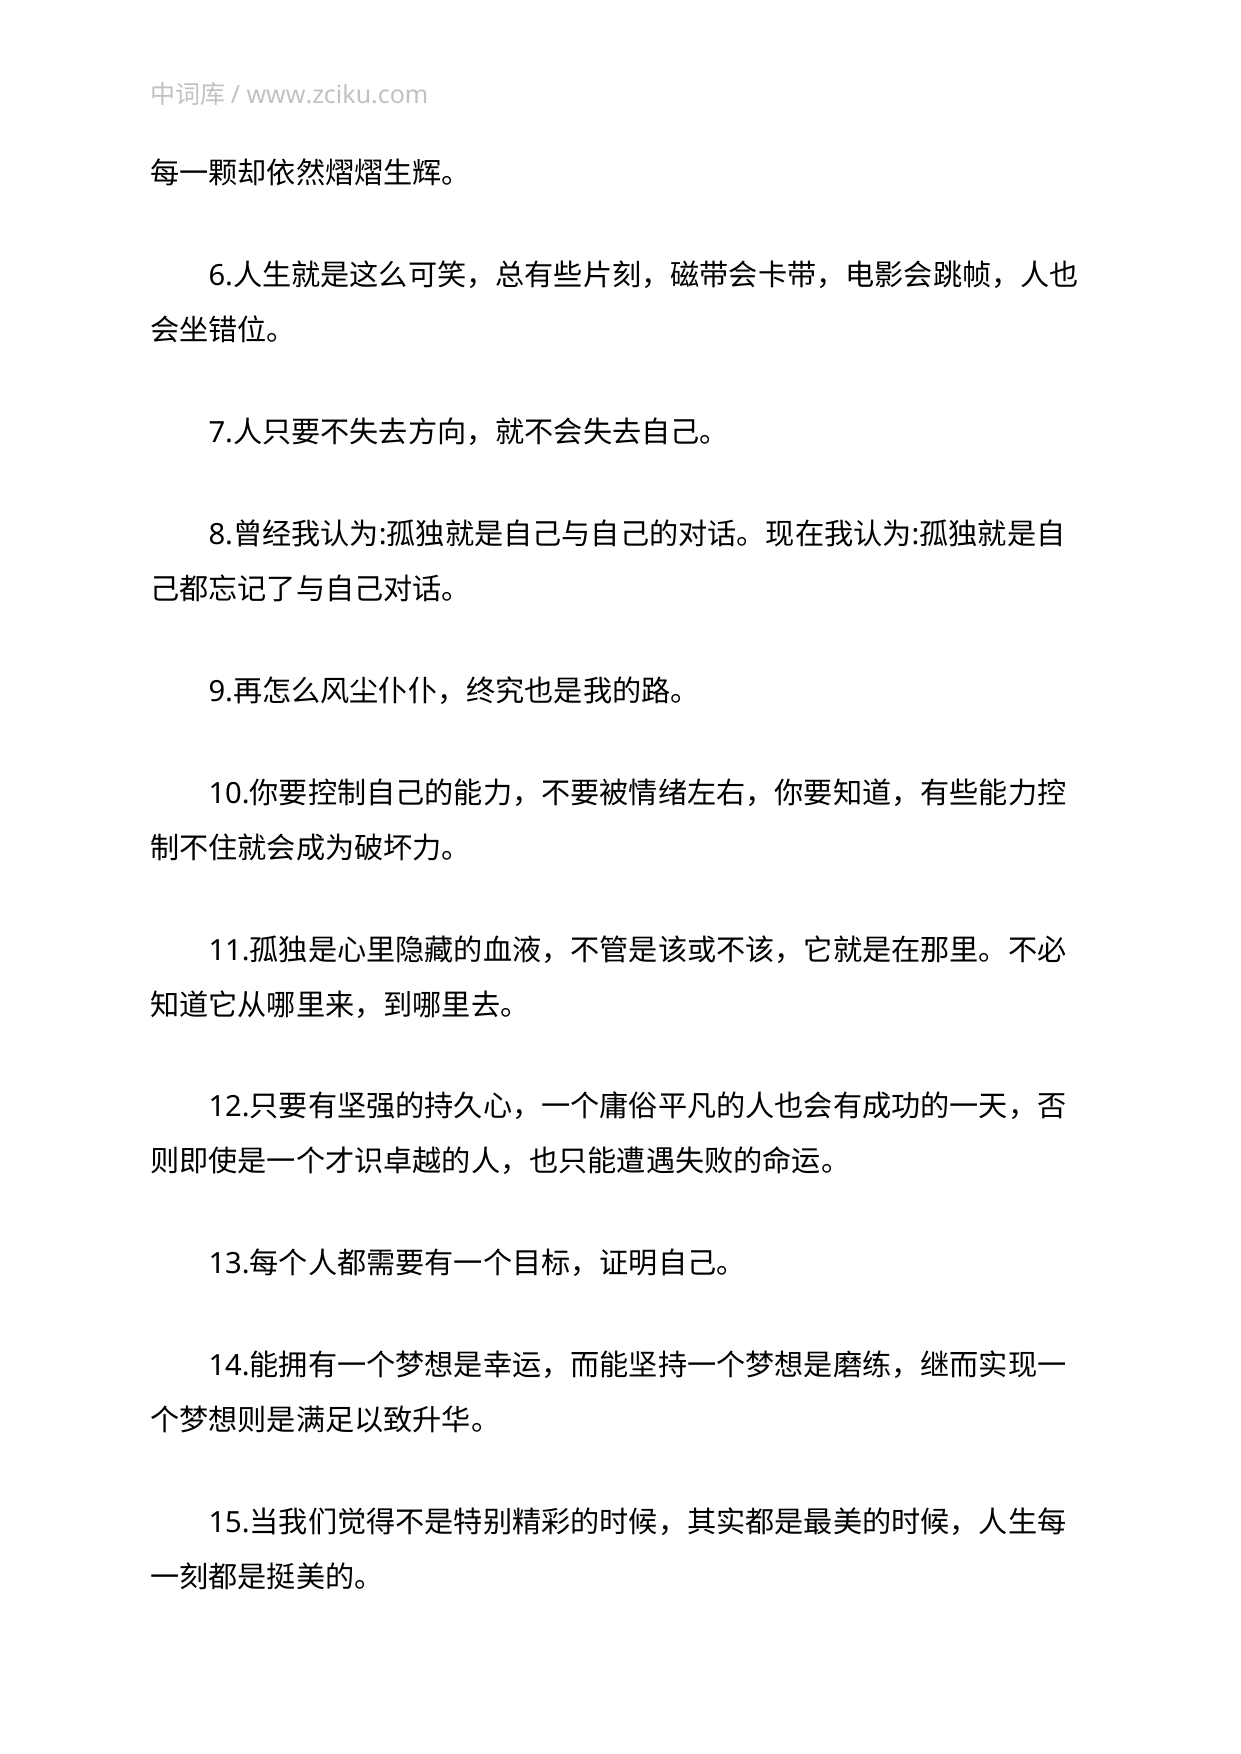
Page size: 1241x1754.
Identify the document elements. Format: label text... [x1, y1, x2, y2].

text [150, 150, 1090, 192]
text 7.人只要不失去方向，就不会失去自己。 [150, 408, 1090, 451]
text 9.再怎么风尘仆仆，终究也是我的路。 [150, 667, 1090, 710]
text 14.能拥有一个梦想是幸运，而能坚持一个梦想是磨练，继而实现一个梦想则是满足以致升华。 [150, 1342, 1090, 1439]
text 11.孤独是心里隐藏的血液，不管是该或不该，它就是在那里。不必知道它从哪里来，到哪里去。 [150, 926, 1090, 1023]
text 12.只要有坚强的持久心，一个庸俗平凡的人也会有成功的一天，否则即使是一个才识卓越的人，也只能遭遇失败的命运。 [150, 1083, 1090, 1180]
text 8.曾经我认为:孤独就是自己与自己的对话。现在我认为:孤独就是自己都忘记了与自己对话。 [150, 511, 1090, 608]
text 13.每个人都需要有一个目标，证明自己。 [150, 1239, 1090, 1282]
text 15.当我们觉得不是特别精彩的时候，其实都是最美的时候，人生每一刻都是挺美的。 [150, 1498, 1090, 1596]
text 6.人生就是这么可笑，总有些片刻，磁带会卡带，电影会跳帧，人也会坐错位。 [150, 252, 1090, 349]
text 10.你要控制自己的能力，不要被情绪左右，你要知道，有些能力控制不住就会成为破坏力。 [150, 769, 1090, 867]
